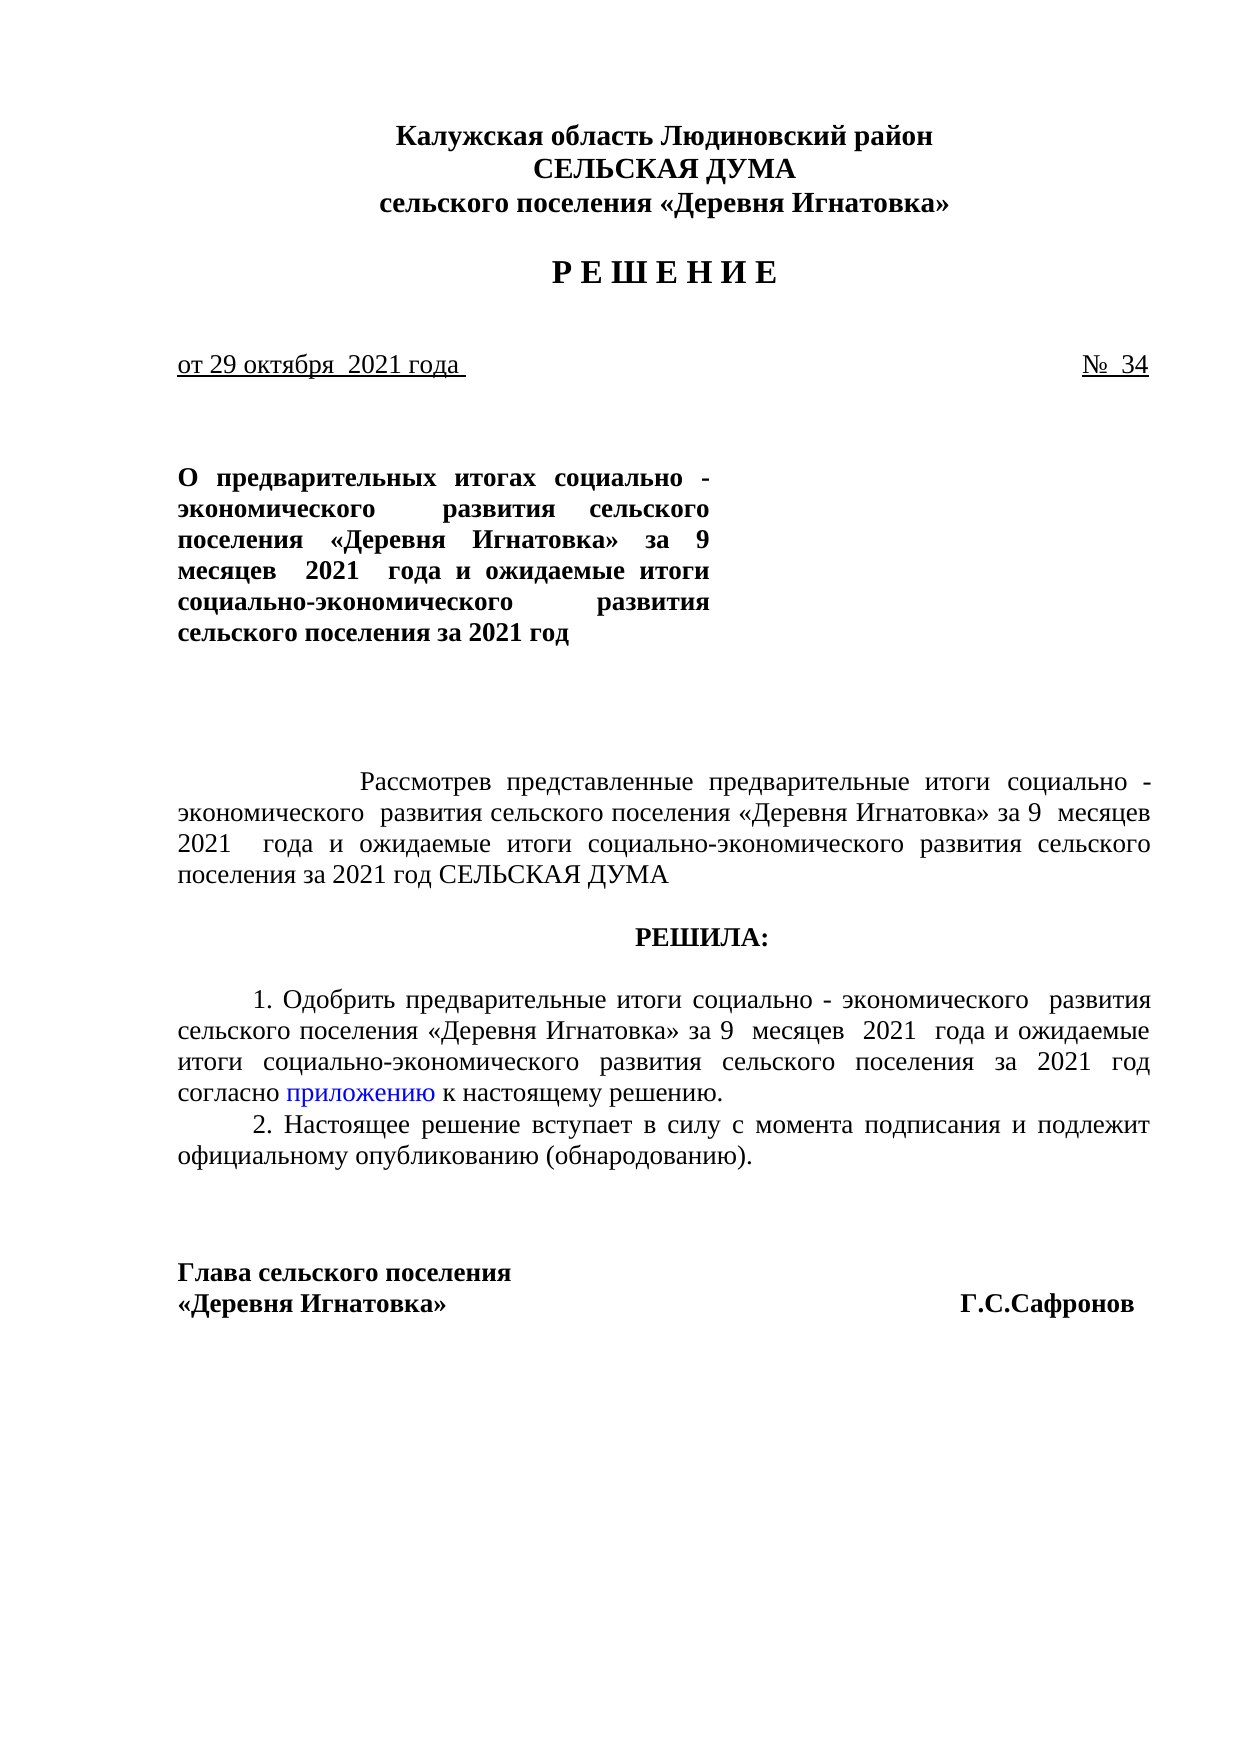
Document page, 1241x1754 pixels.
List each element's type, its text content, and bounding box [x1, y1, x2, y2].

text Р Е Ш Е Н И Е [177, 252, 1152, 291]
text Калужская область Людиновский район [177, 118, 1152, 152]
text «Деревня Игнатовка» Г.С.Сафронов [177, 1287, 1152, 1318]
text Глава сельского поселения [177, 1256, 1152, 1287]
text 1. Одобрить предварительные итоги социально - экономического развития сельского поселения «Деревня Игнатовка» за 9 месяцев 2021 года и ожидаемые итоги социально-экономического развития сельского поселения за 2021 год согласно приложению к настоящему решению. [177, 983, 1152, 1108]
text от 29 октября 2021 года № 34 [177, 348, 1152, 379]
text Рассмотрев представленные предварительные итоги социально - экономического развития сельского поселения «Деревня Игнатовка» за 9 месяцев 2021 года и ожидаемые итоги социально-экономического развития сельского поселения за 2021 год СЕЛЬСКАЯ ДУМА [177, 765, 1152, 890]
text СЕЛЬСКАЯ ДУМА [177, 152, 1152, 185]
text 2. Настоящее решение вступает в силу с момента подписания и подлежит официальному опубликованию (обнародованию). [177, 1108, 1152, 1170]
text сельского поселения «Деревня Игнатовка» [177, 185, 1152, 219]
text РЕШИЛА: [177, 921, 1152, 952]
table_header О предварительных итогах социально - экономического развития сельского поселения «Деревня Игнатовка» за 9 месяцев 2021 года и ожидаемые итоги социально-экономического развития сельского поселения за 2021 год [166, 461, 721, 708]
